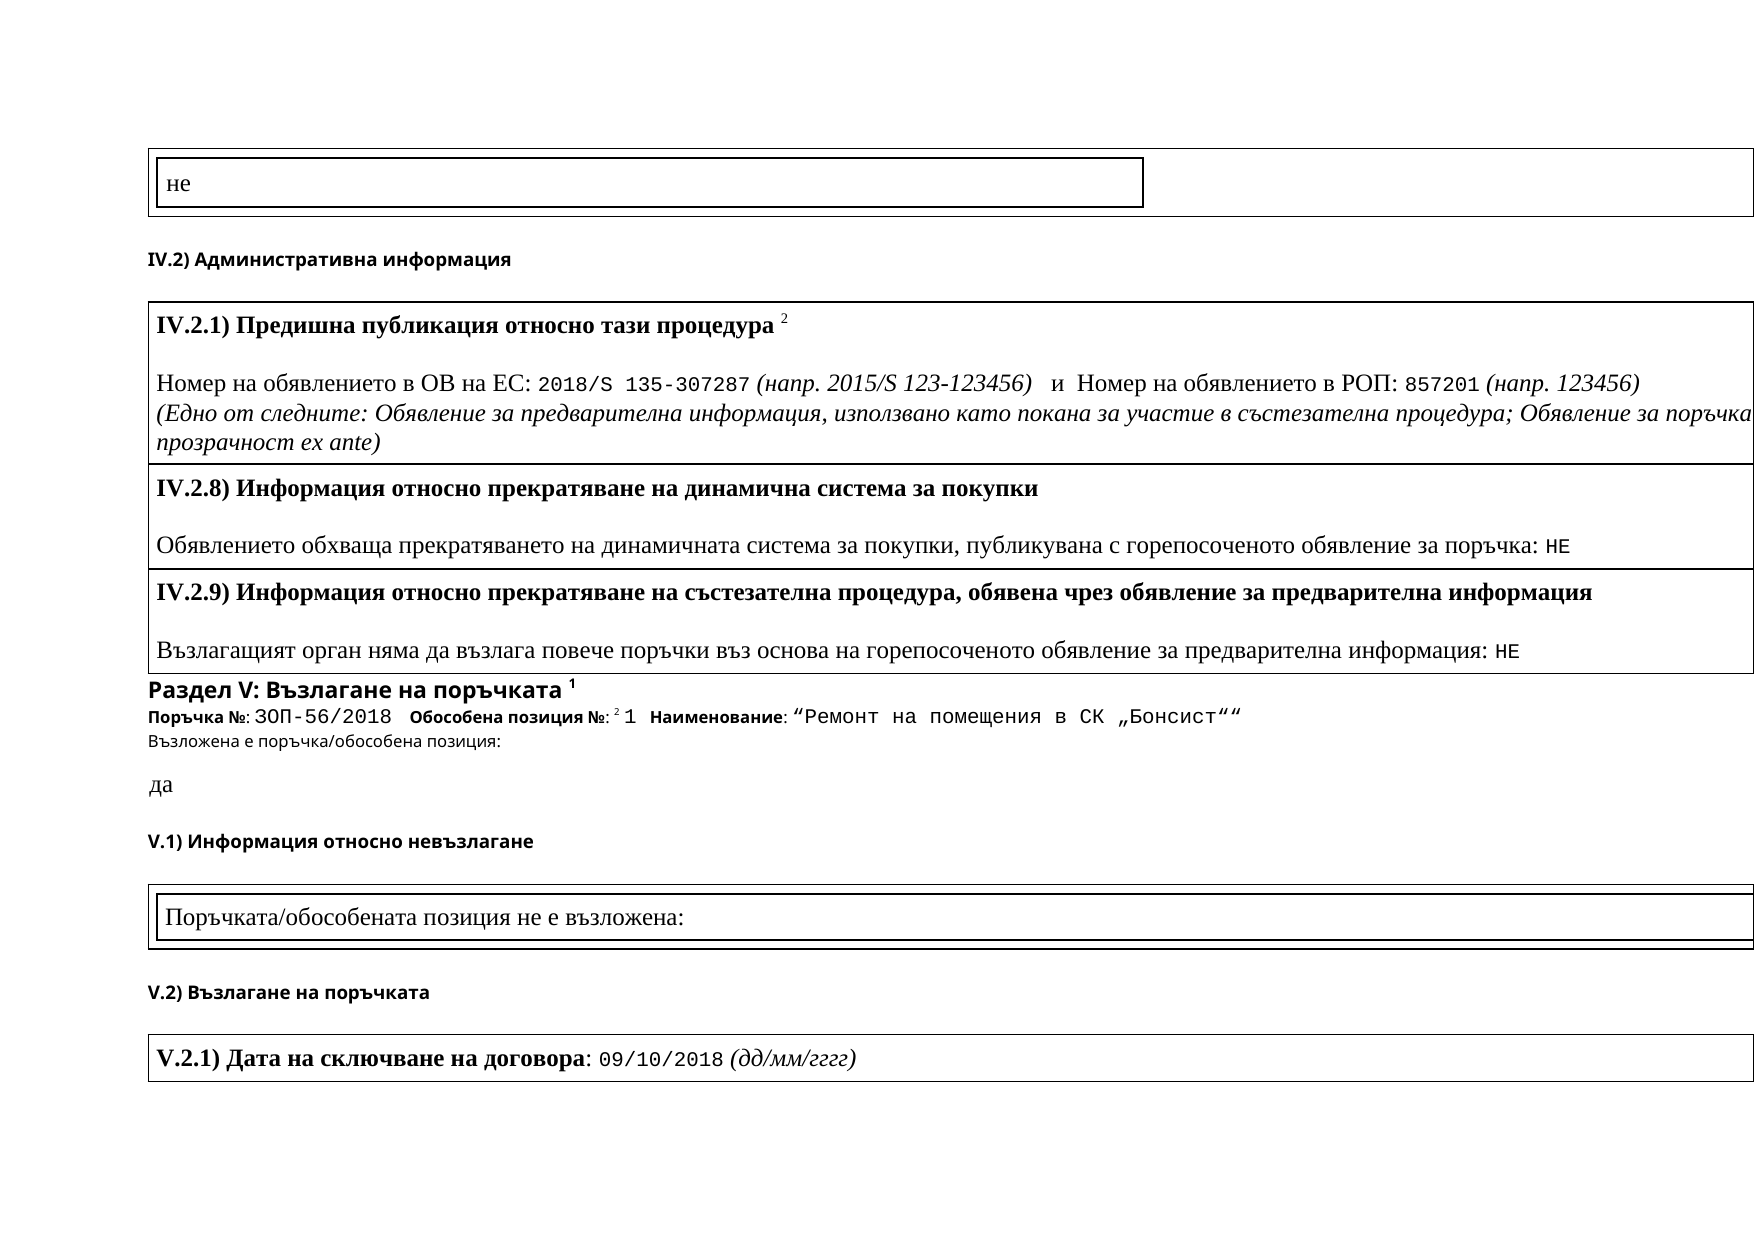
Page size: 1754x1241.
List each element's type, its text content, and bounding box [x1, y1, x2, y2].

table_header да [148, 768, 181, 800]
text Раздел V: Възлагане на поръчката 1 [148, 674, 1606, 705]
text IV.2) Административна информация [148, 246, 1606, 272]
text V.2) Възлагане на поръчката [148, 979, 1606, 1004]
text V.1) Информация относно невъзлагане [148, 829, 1606, 854]
table_header IV.2.1) Предишна публикация относно тази процедура 2 Номер на обявлението в ОВ на ЕС: 2018/S 135-307287 (напр. 2015/S 123-123456) и Номер на обявлението в РОП: 857201 (напр. 123456) (Едно от следните: Обявление за предварителна информация, използвано като покана за участие в състезателна процедура; Обявление за поръчка; Обявление за доброволна прозрачност ex ante) [149, 303, 1753, 463]
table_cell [149, 149, 1753, 216]
table_header V.2.1) Дата на сключване на договора: 09/10/2018 (дд/мм/гггг) [149, 1035, 1753, 1081]
text Възложена е поръчка/обособена позиция: [148, 729, 1606, 752]
table_header [149, 885, 1753, 948]
table_cell IV.2.9) Информация относно прекратяване на състезателна процедура, обявена чрез обявление за предварителна информация Възлагащият орган няма да възлага повече поръчки въз основа на горепосоченото обявление за предварителна информация: НЕ [149, 570, 1753, 673]
table_cell IV.2.8) Информация относно прекратяване на динамична система за покупки Обявлението обхваща прекратяването на динамичната система за покупки, публикувана с горепосоченото обявление за поръчка: НЕ [149, 465, 1753, 568]
text Поръчка №: ЗОП-56/2018 Обособена позиция №: 2 1 Наименование: “Ремонт на помещения в СК „Бонсист““ [148, 705, 1606, 729]
